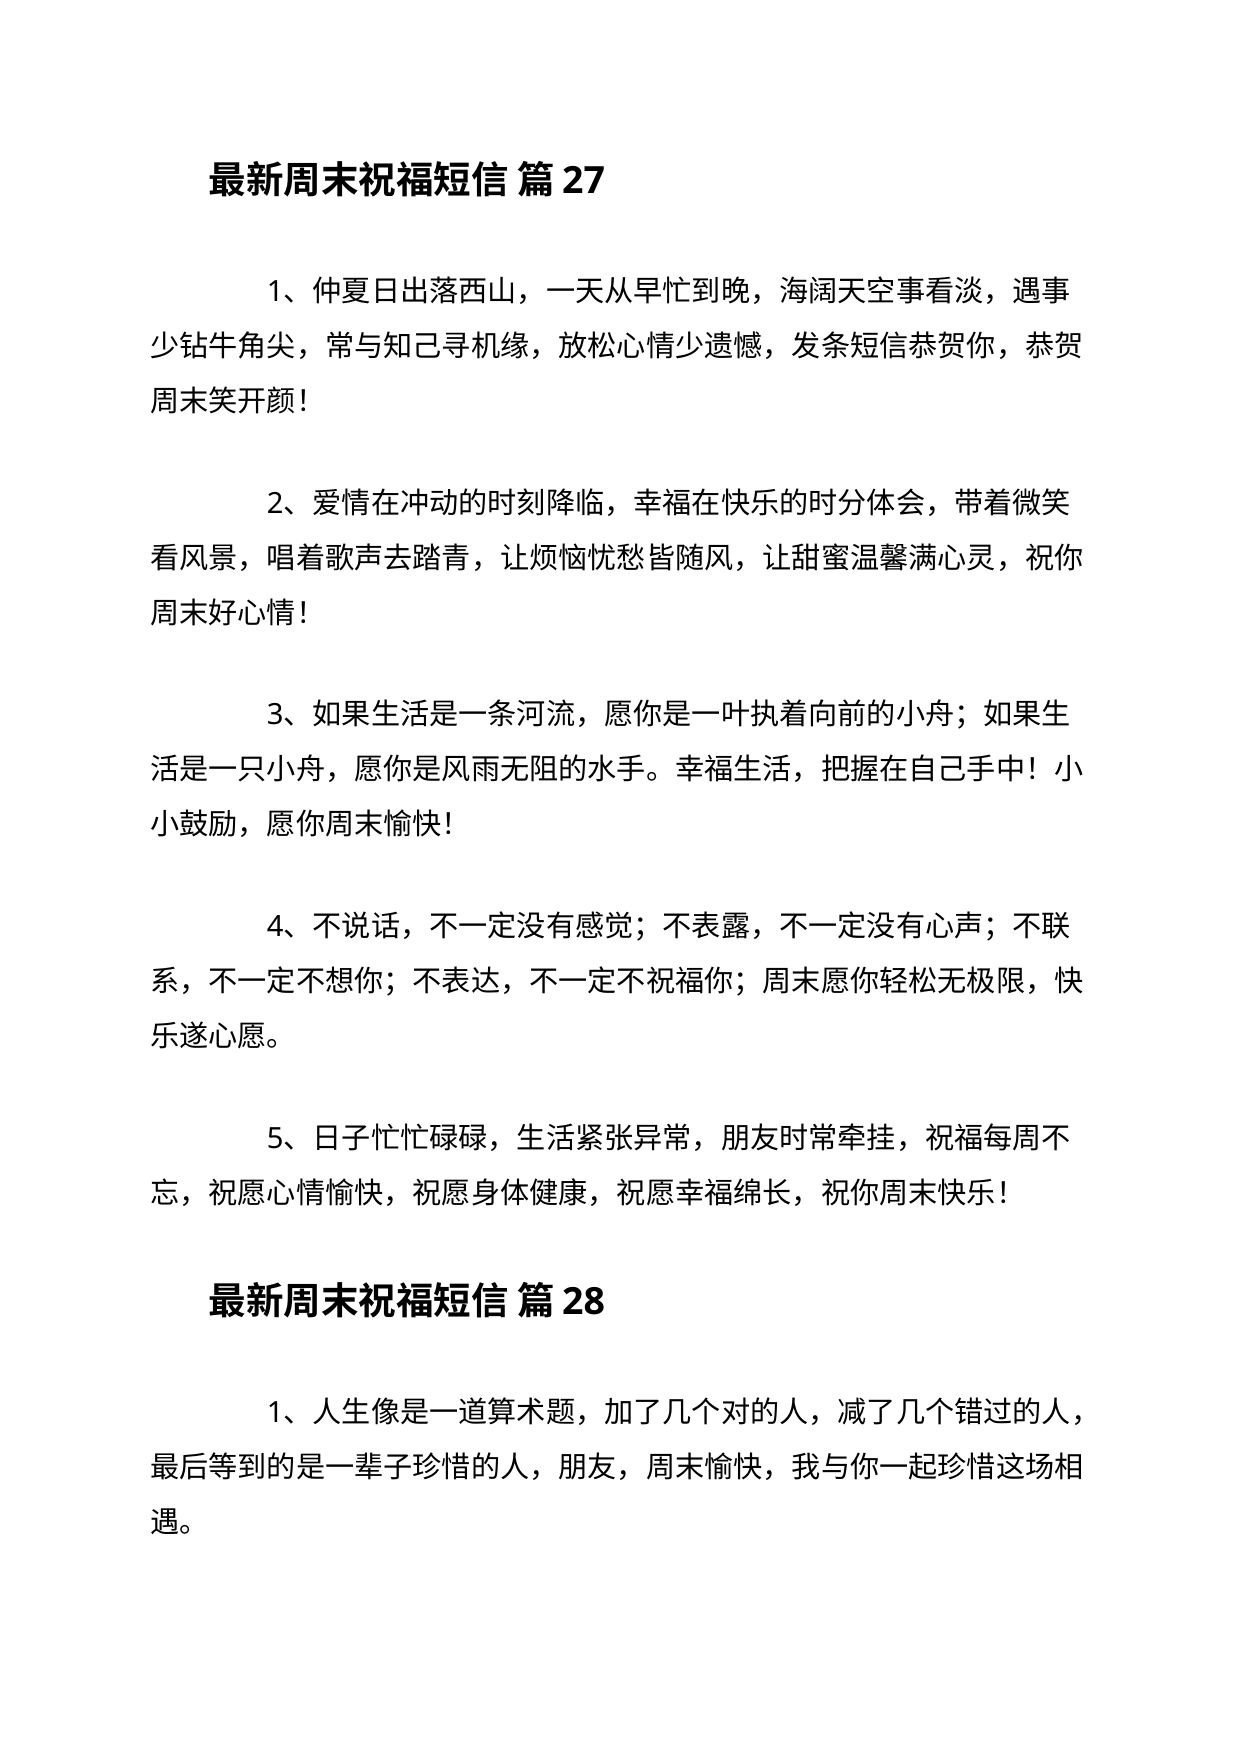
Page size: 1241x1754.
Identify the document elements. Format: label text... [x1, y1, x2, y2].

text 3、如果生活是一条河流，愿你是一叶执着向前的小舟；如果生活是一只小舟，愿你是风雨无阻的水手。幸福生活，把握在自己手中！小小鼓励，愿你周末愉快！ [150, 691, 1090, 843]
text 5、日子忙忙碌碌，生活紧张异常，朋友时常牵挂，祝福每周不忘，祝愿心情愉快，祝愿身体健康，祝愿幸福绵长，祝你周末快乐！ [150, 1114, 1090, 1212]
text 1、仲夏日出落西山，一天从早忙到晚，海阔天空事看淡，遇事少钻牛角尖，常与知己寻机缘，放松心情少遗憾，发条短信恭贺你，恭贺周末笑开颜！ [150, 268, 1090, 420]
text 1、人生像是一道算术题，加了几个对的人，减了几个错过的人，最后等到的是一辈子珍惜的人，朋友，周末愉快，我与你一起珍惜这场相遇。 [150, 1389, 1090, 1541]
text 最新周末祝福短信 篇28 [150, 1271, 1090, 1326]
text 2、爱情在冲动的时刻降临，幸福在快乐的时分体会，带着微笑看风景，唱着歌声去踏青，让烦恼忧愁皆随风，让甜蜜温馨满心灵，祝你周末好心情！ [150, 479, 1090, 631]
text 最新周末祝福短信 篇27 [150, 150, 1090, 204]
text 4、不说话，不一定没有感觉；不表露，不一定没有心声；不联系，不一定不想你；不表达，不一定不祝福你；周末愿你轻松无极限，快乐遂心愿。 [150, 903, 1090, 1055]
